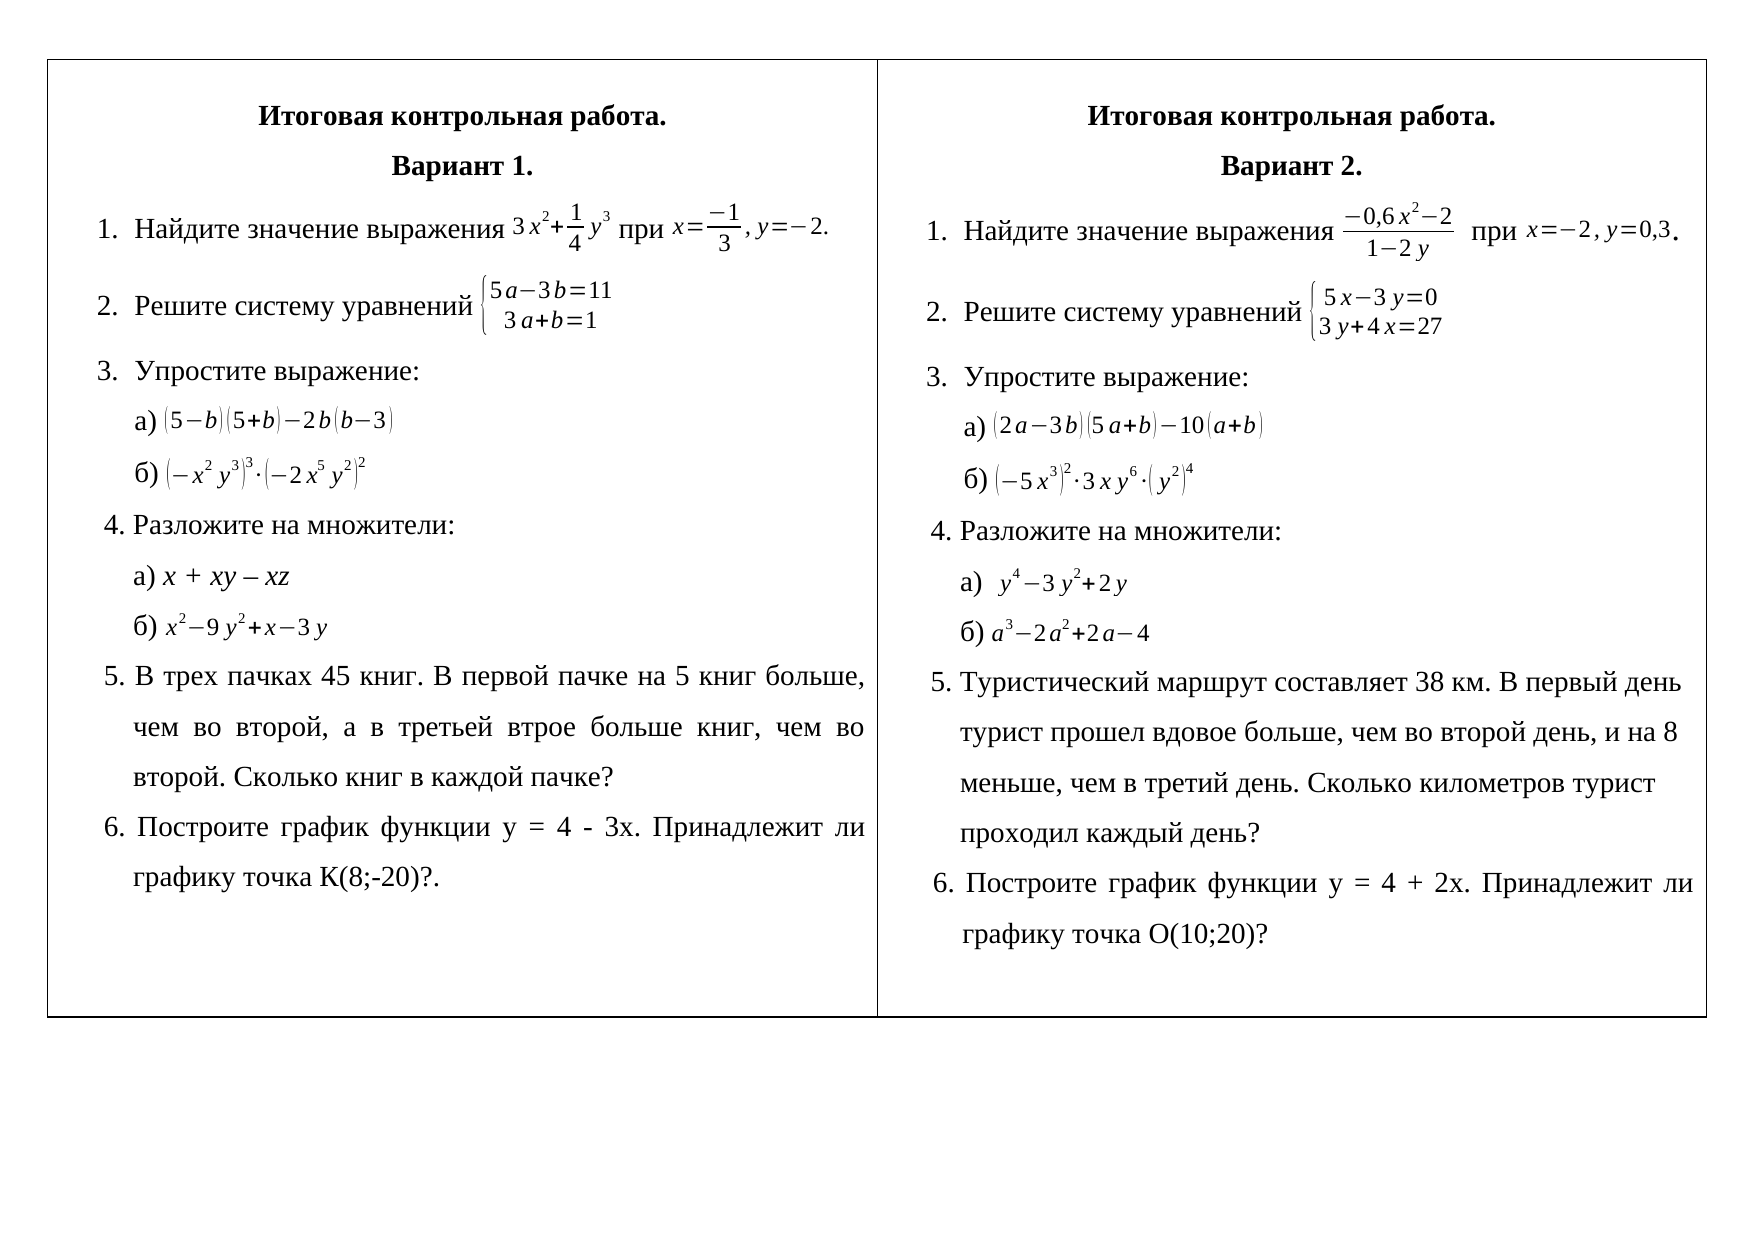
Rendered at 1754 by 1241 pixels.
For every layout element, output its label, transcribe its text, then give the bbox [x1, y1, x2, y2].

table_header Итоговая контрольная работа. Вариант 2. Найдите значение выражения при . Решите систему уравнений Упростите выражение: а) б) 4. Разложите на множители: а) б) 5. Туристический маршрут составляет 38 км. В первый день турист прошел вдовое больше, чем во второй день, и на 8 меньше, чем в третий день. Сколько километров турист проходил каждый день? 6. Построите график функции у = 4 + 2х. Принадлежит ли графику точка О(10;20)? [878, 60, 1706, 1016]
table_header Итоговая контрольная работа. Вариант 1. Найдите значение выражения при Решите систему уравнений Упростите выражение: а) б) 4. Разложите на множители: а) x + xy – xz б) 5. В трех пачках 45 книг. В первой пачке на 5 книг больше, чем во второй, а в третьей втрое больше книг, чем во второй. Сколько книг в каждой пачке? 6. Построите график функции у = 4 - 3х. Принадлежит ли графику точка К(8;-20)?. [48, 60, 877, 1016]
